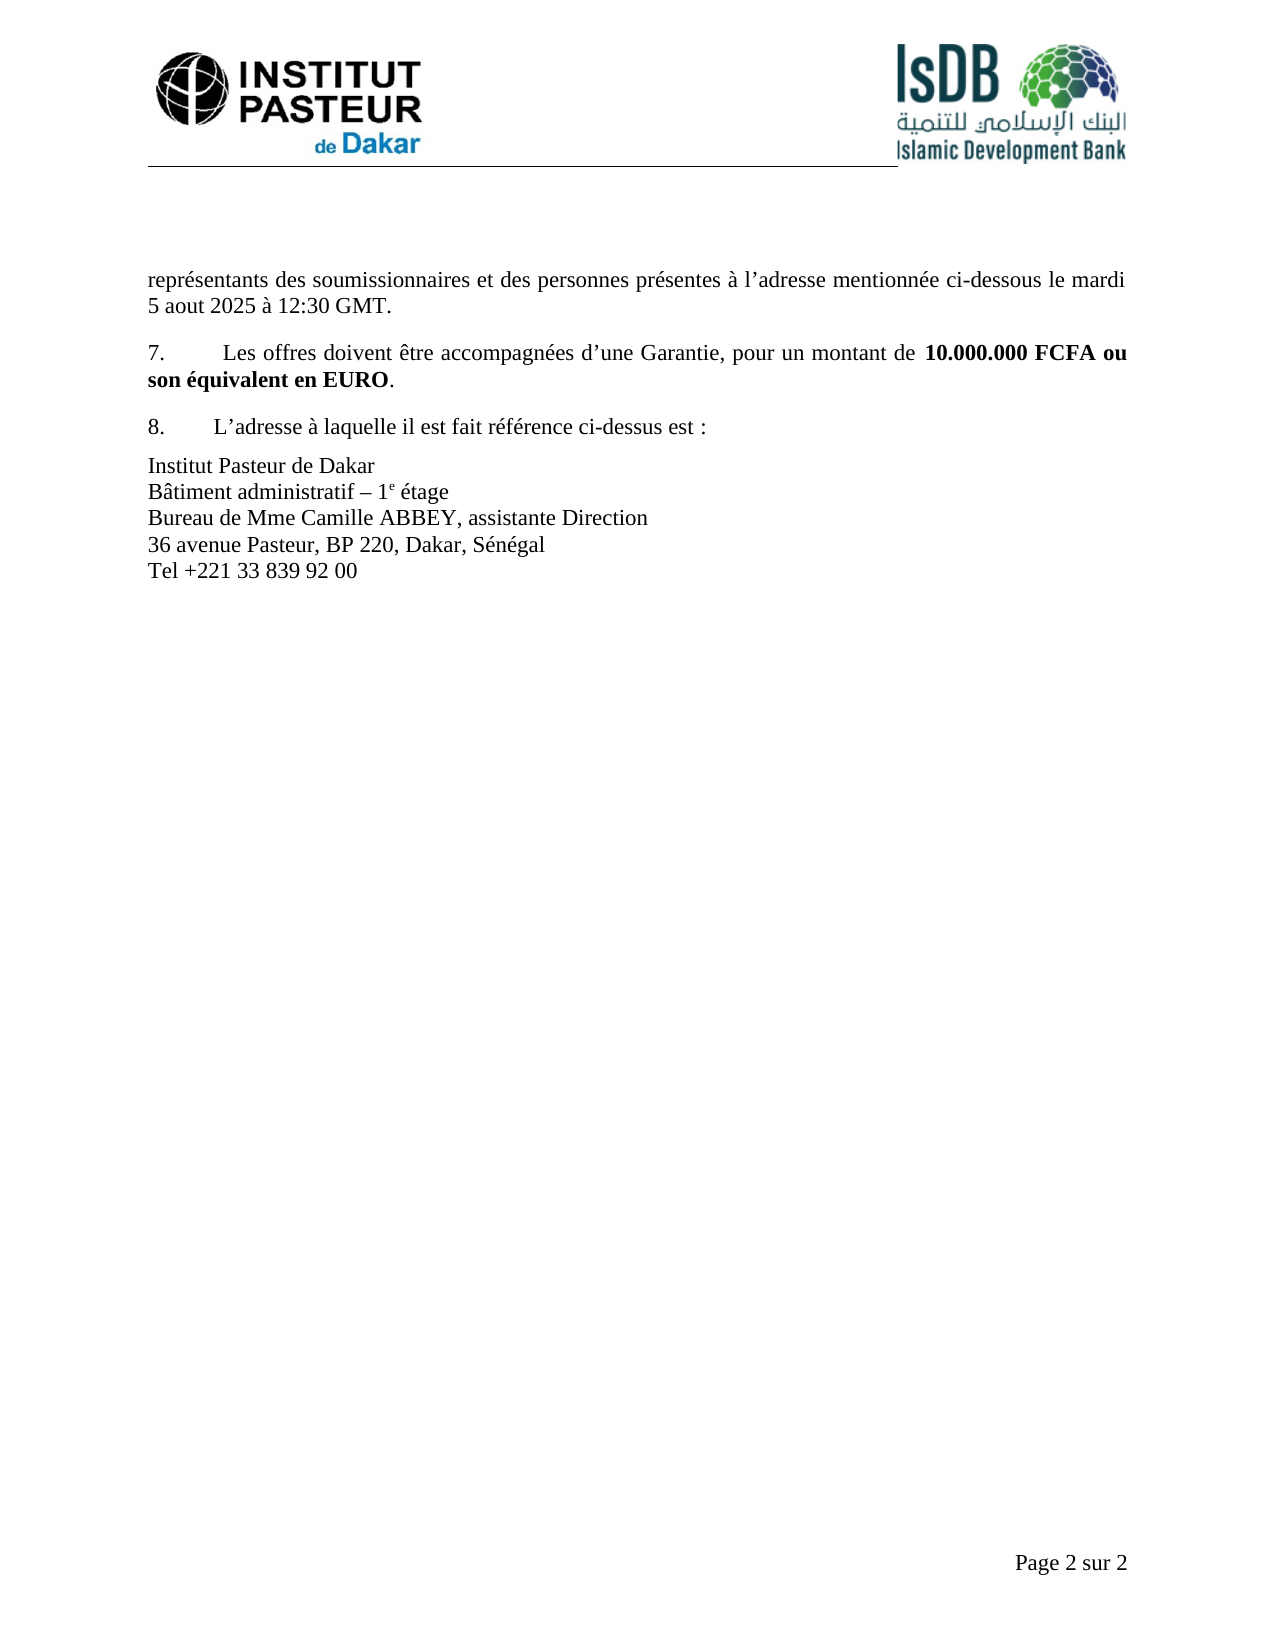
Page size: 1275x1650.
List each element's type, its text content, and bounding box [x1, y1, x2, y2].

picture [897, 44, 1126, 164]
text Institut Pasteur de Dakar [148, 452, 1127, 478]
text Tel +221 33 839 92 00 [148, 557, 1127, 583]
text 36 avenue Pasteur, BP 220, Dakar, Sénégal [148, 531, 1127, 557]
text Bureau de Mme Camille ABBEY, assistante Direction [148, 504, 1127, 531]
list Les offres doivent être accompagnées d’une Garantie, pour un montant de 10.000.000 FCFA ou son équivalent en EURO. [148, 339, 1127, 392]
text Bâtiment administratif – 1e étage [148, 478, 1127, 504]
picture [147, 44, 435, 166]
list L’adresse à laquelle il est fait référence ci-dessus est : [148, 413, 1127, 439]
